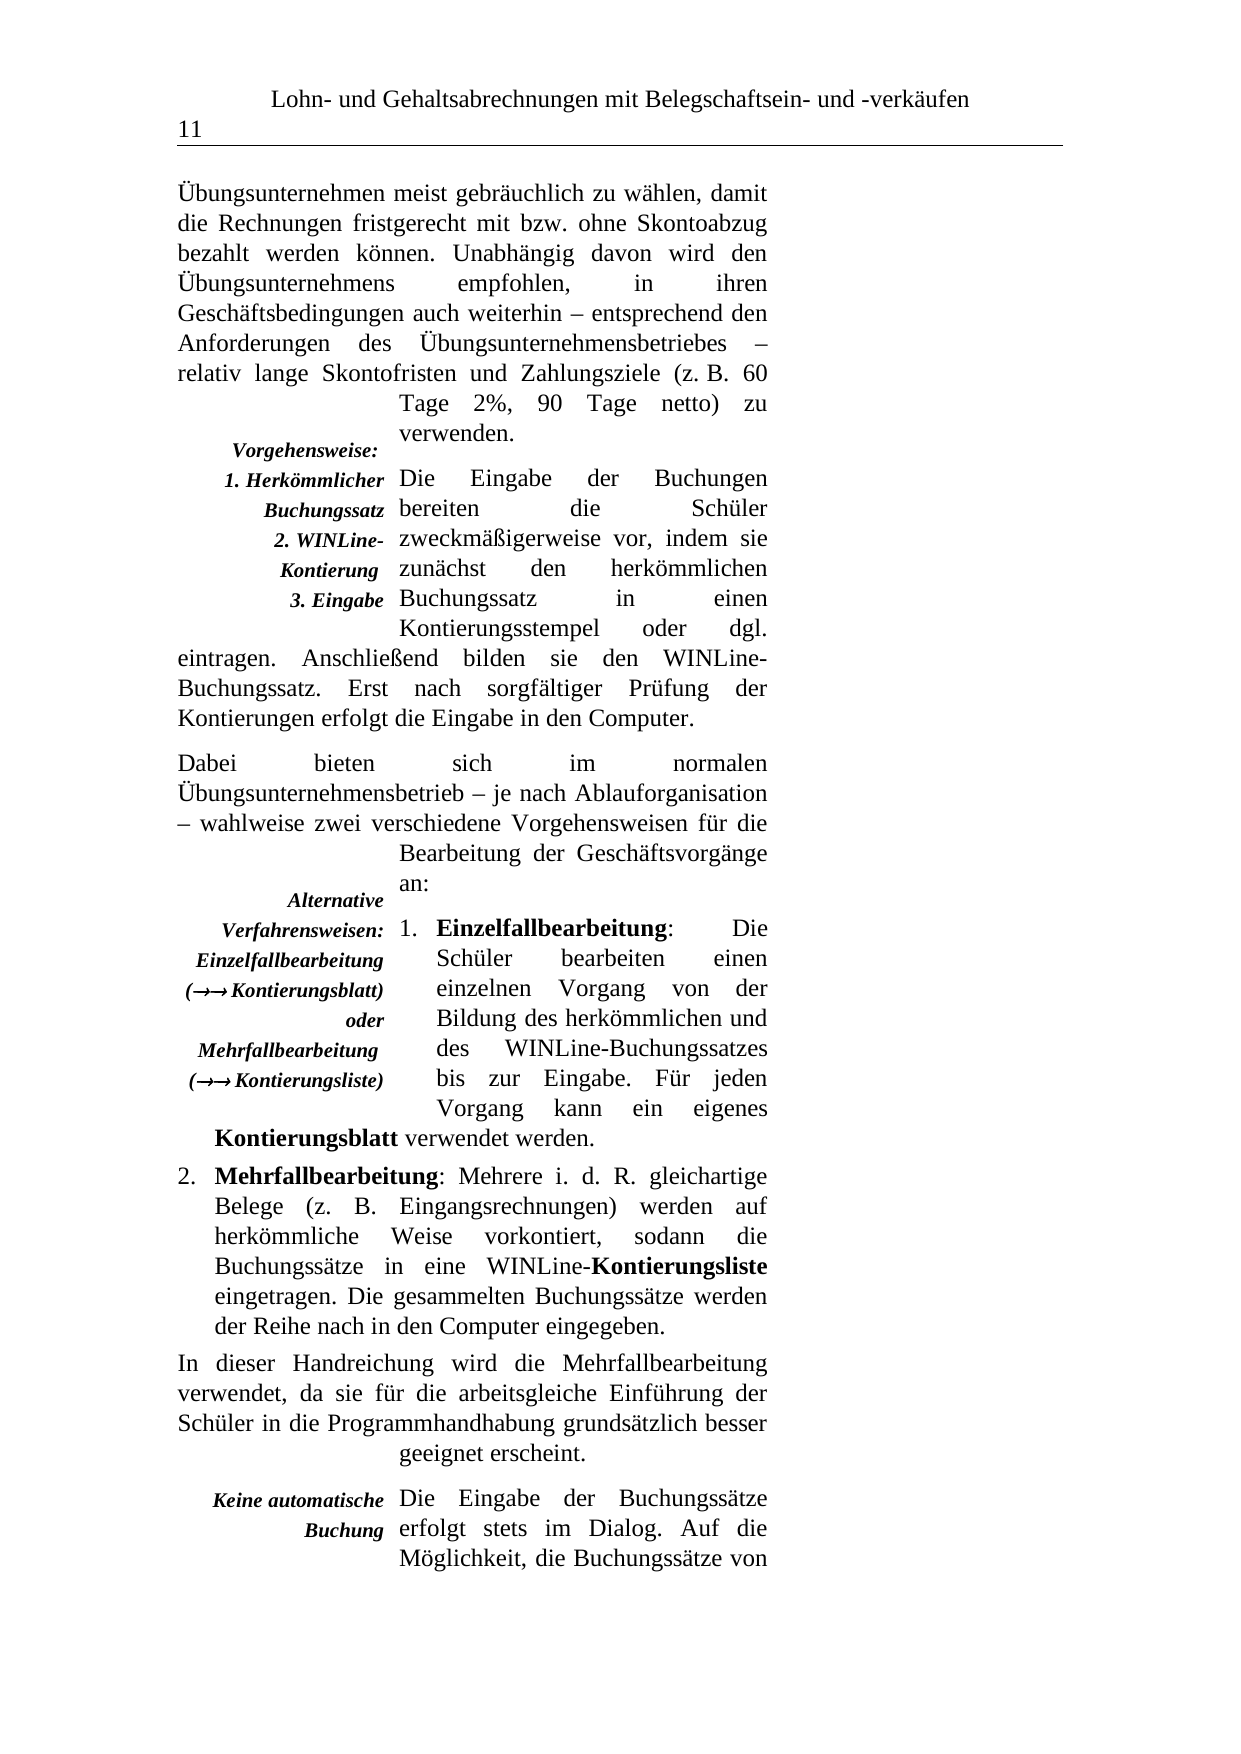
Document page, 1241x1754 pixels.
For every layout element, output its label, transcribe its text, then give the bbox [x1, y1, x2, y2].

text Vorgehensweise: 1. Herkömmlicher Buchungssatz 2. WINLine-Kontierung 3. Eingabe [177, 432, 384, 612]
text Alternative Verfahrensweisen: Einzelfallbearbeitung (® Kontierungsblatt) oder Mehrfallbearbeitung (® Kontierungsliste) [177, 882, 384, 1092]
text In dieser Handreichung wird die Mehrfallbearbeitung verwendet, da sie für die arbeitsgleiche Einführung der Schüler in die Programmhandhabung grundsätzlich besser geeignet erscheint. [177, 1347, 768, 1467]
text Keine automatische Buchung [177, 1482, 384, 1542]
text Dabei bieten sich im normalen Übungsunternehmensbetrieb – je nach Ablauforganisation – wahlweise zwei verschiedene Vorgehensweisen für die Bearbeitung der Geschäftsvorgänge an: [177, 747, 768, 897]
list Einzelfallbearbeitung: Die Schüler bearbeiten einen einzelnen Vorgang von der Bildung des herkömmlichen und des WINLine-Buchungssatzes bis zur Eingabe. Für jeden Vorgang kann ein eigenes Kontierungsblatt verwendet werden. [177, 912, 768, 1152]
text Die Eingabe der Buchungen bereiten die Schüler zweckmäßigerweise vor, indem sie zunächst den herkömmlichen Buchungssatz in einen Kontierungsstempel oder dgl. eintragen. Anschließend bilden sie den WINLine-Buchungssatz. Erst nach sorgfältiger Prüfung der Kontierungen erfolgt die Eingabe in den Computer. [177, 462, 768, 732]
list Mehrfallbearbeitung: Mehrere i. d. R. gleichartige Belege (z. B. Eingangsrechnungen) werden auf herkömmliche Weise vorkontiert, sodann die Buchungssätze in eine WINLine-Kontierungsliste eingetragen. Die gesammelten Buchungssätze werden der Reihe nach in den Computer eingegeben. [177, 1160, 768, 1340]
